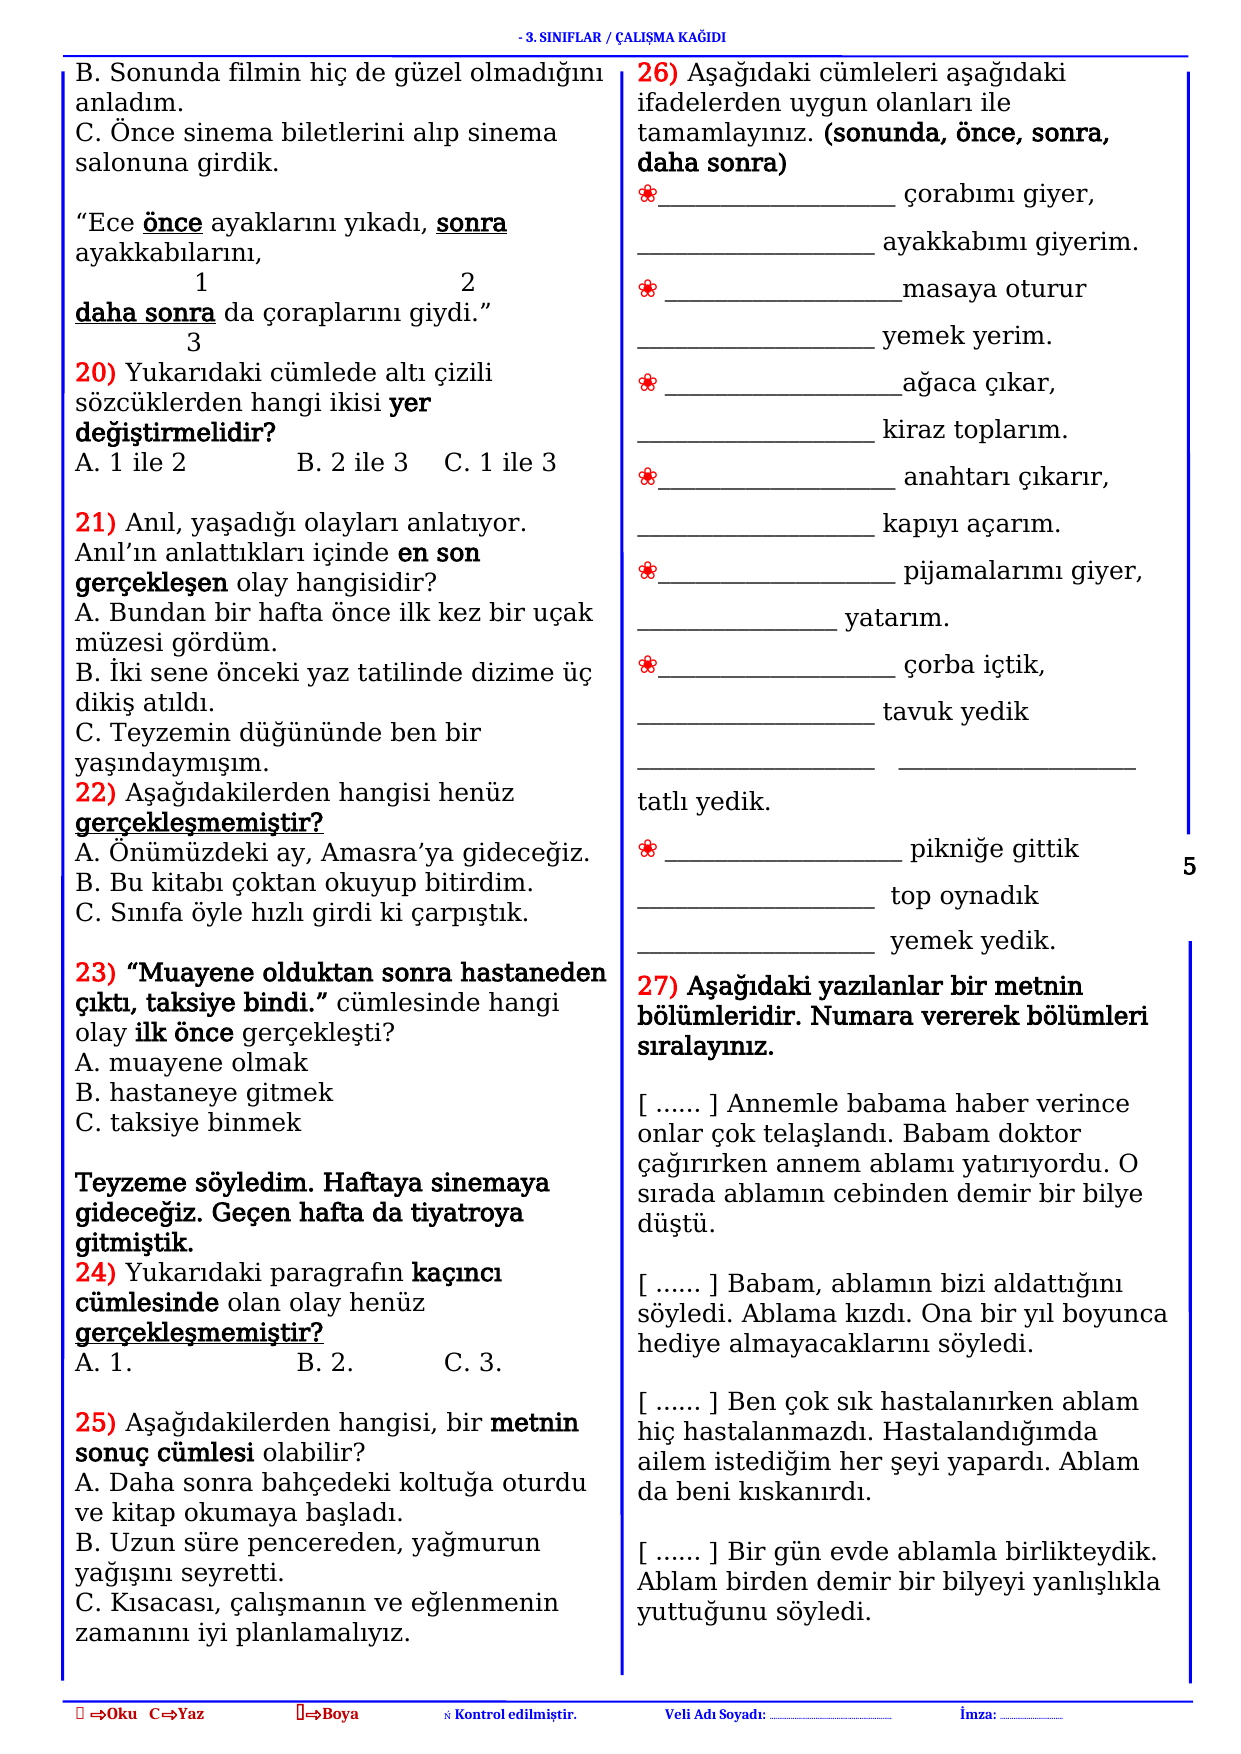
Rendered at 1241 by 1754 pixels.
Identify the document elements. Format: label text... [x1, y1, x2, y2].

text B. Sonunda filmin hiç de güzel olmadığını anladım. [75, 56, 607, 116]
text A. 1 ile 2 B. 2 ile 3 C. 1 ile 3 [75, 446, 607, 476]
text ❀___________________ çorabımı giyer, ___________________ ayakkabımı giyerim. [637, 176, 1169, 255]
list Aşağıdakilerden hangisi henüz gerçekleşmemiştir? [75, 776, 607, 836]
text [ …… ] Bir gün evde ablamla birlikteydik. Ablam birden demir bir bilyeyi yanlışlıkla yuttuğunu söyledi. [637, 1536, 1169, 1626]
text “Ece önce ayaklarını yıkadı, sonra ayakkabılarını, [75, 206, 607, 266]
text C. taksiye binmek [75, 1106, 607, 1136]
text ❀ ___________________ağaca çıkar, ___________________ kiraz toplarım. [637, 364, 1169, 443]
list Aşağıdaki cümleleri aşağıdaki ifadelerden uygun olanları ile tamamlayınız. (sonunda, önce, sonra, daha sonra) [637, 56, 1169, 176]
text C. Teyzemin düğününde ben bir yaşındaymışım. [75, 716, 607, 776]
text B. Bu kitabı çoktan okuyup bitirdim. [75, 866, 607, 896]
text B. Uzun süre pencereden, yağmurun yağışını seyretti. [75, 1526, 607, 1586]
text B. hastaneye gitmek [75, 1076, 607, 1106]
text A. muayene olmak [75, 1046, 607, 1076]
text ❀___________________ anahtarı çıkarır, ___________________ kapıyı açarım. [637, 458, 1169, 537]
list “Muayene olduktan sonra hastaneden çıktı, taksiye bindi.” cümlesinde hangi olay ilk önce gerçekleşti? [75, 956, 607, 1046]
text [ …… ] Annemle babama haber verince onlar çok telaşlandı. Babam doktor çağırırken annem ablamı yatırıyordu. O sırada ablamın cebinden demir bir bilye düştü. [637, 1088, 1169, 1238]
text [ …… ] Ben çok sık hastalanırken ablam hiç hastalanmazdı. Hastalandığımda ailem istediğim her şeyi yapardı. Ablam da beni kıskanırdı. [637, 1386, 1169, 1506]
text ❀___________________ pijamalarımı giyer, ________________ yatarım. [637, 552, 1169, 631]
list Aşağıdakilerden hangisi, bir metnin sonuç cümlesi olabilir? [75, 1406, 607, 1466]
text daha sonra da çoraplarını giydi.” [75, 296, 607, 326]
list Yukarıdaki paragrafın kaçıncı cümlesinde olan olay henüz gerçekleşmemiştir? [75, 1256, 607, 1346]
text A. Bundan bir hafta önce ilk kez bir uçak müzesi gördüm. [75, 596, 607, 656]
text ❀ ___________________ pikniğe gittik ___________________ top oynadık ___________________ yemek yedik. [637, 831, 1169, 954]
text Teyzeme söyledim. Haftaya sinemaya gideceğiz. Geçen hafta da tiyatroya gitmiştik. [75, 1166, 607, 1256]
text A. Daha sonra bahçedeki koltuğa oturdu ve kitap okumaya başladı. [75, 1466, 607, 1526]
text [ …… ] Babam, ablamın bizi aldattığını söyledi. Ablama kızdı. Ona bir yıl boyunca hediye almayacaklarını söyledi. [637, 1268, 1169, 1358]
text C. Sınıfa öyle hızlı girdi ki çarpıştık. [75, 896, 607, 926]
text B. İki sene önceki yaz tatilinde dizime üç dikiş atıldı. [75, 656, 607, 716]
text 1 2 [75, 266, 607, 296]
text ❀ ___________________masaya oturur ___________________ yemek yerim. [637, 270, 1169, 349]
list Yukarıdaki cümlede altı çizili sözcüklerden hangi ikisi yer değiştirmelidir? [75, 356, 607, 446]
text C. Önce sinema biletlerini alıp sinema salonuna girdik. [75, 116, 607, 176]
text ❀___________________ çorba içtik, ___________________ tavuk yedik ___________________ ___________________ tatlı yedik. [637, 646, 1169, 816]
text A. 1. B. 2. C. 3. [75, 1346, 607, 1376]
list Aşağıdaki yazılanlar bir metnin bölümleridir. Numara vererek bölümleri sıralayınız. [637, 969, 1169, 1059]
list Anıl, yaşadığı olayları anlatıyor. Anıl’ın anlattıkları içinde en son gerçekleşen olay hangisidir? [75, 506, 607, 596]
text 3 [75, 326, 607, 356]
text C. Kısacası, çalışmanın ve eğlenmenin zamanını iyi planlamalıyız. [75, 1586, 607, 1646]
text A. Önümüzdeki ay, Amasra’ya gideceğiz. [75, 836, 607, 866]
